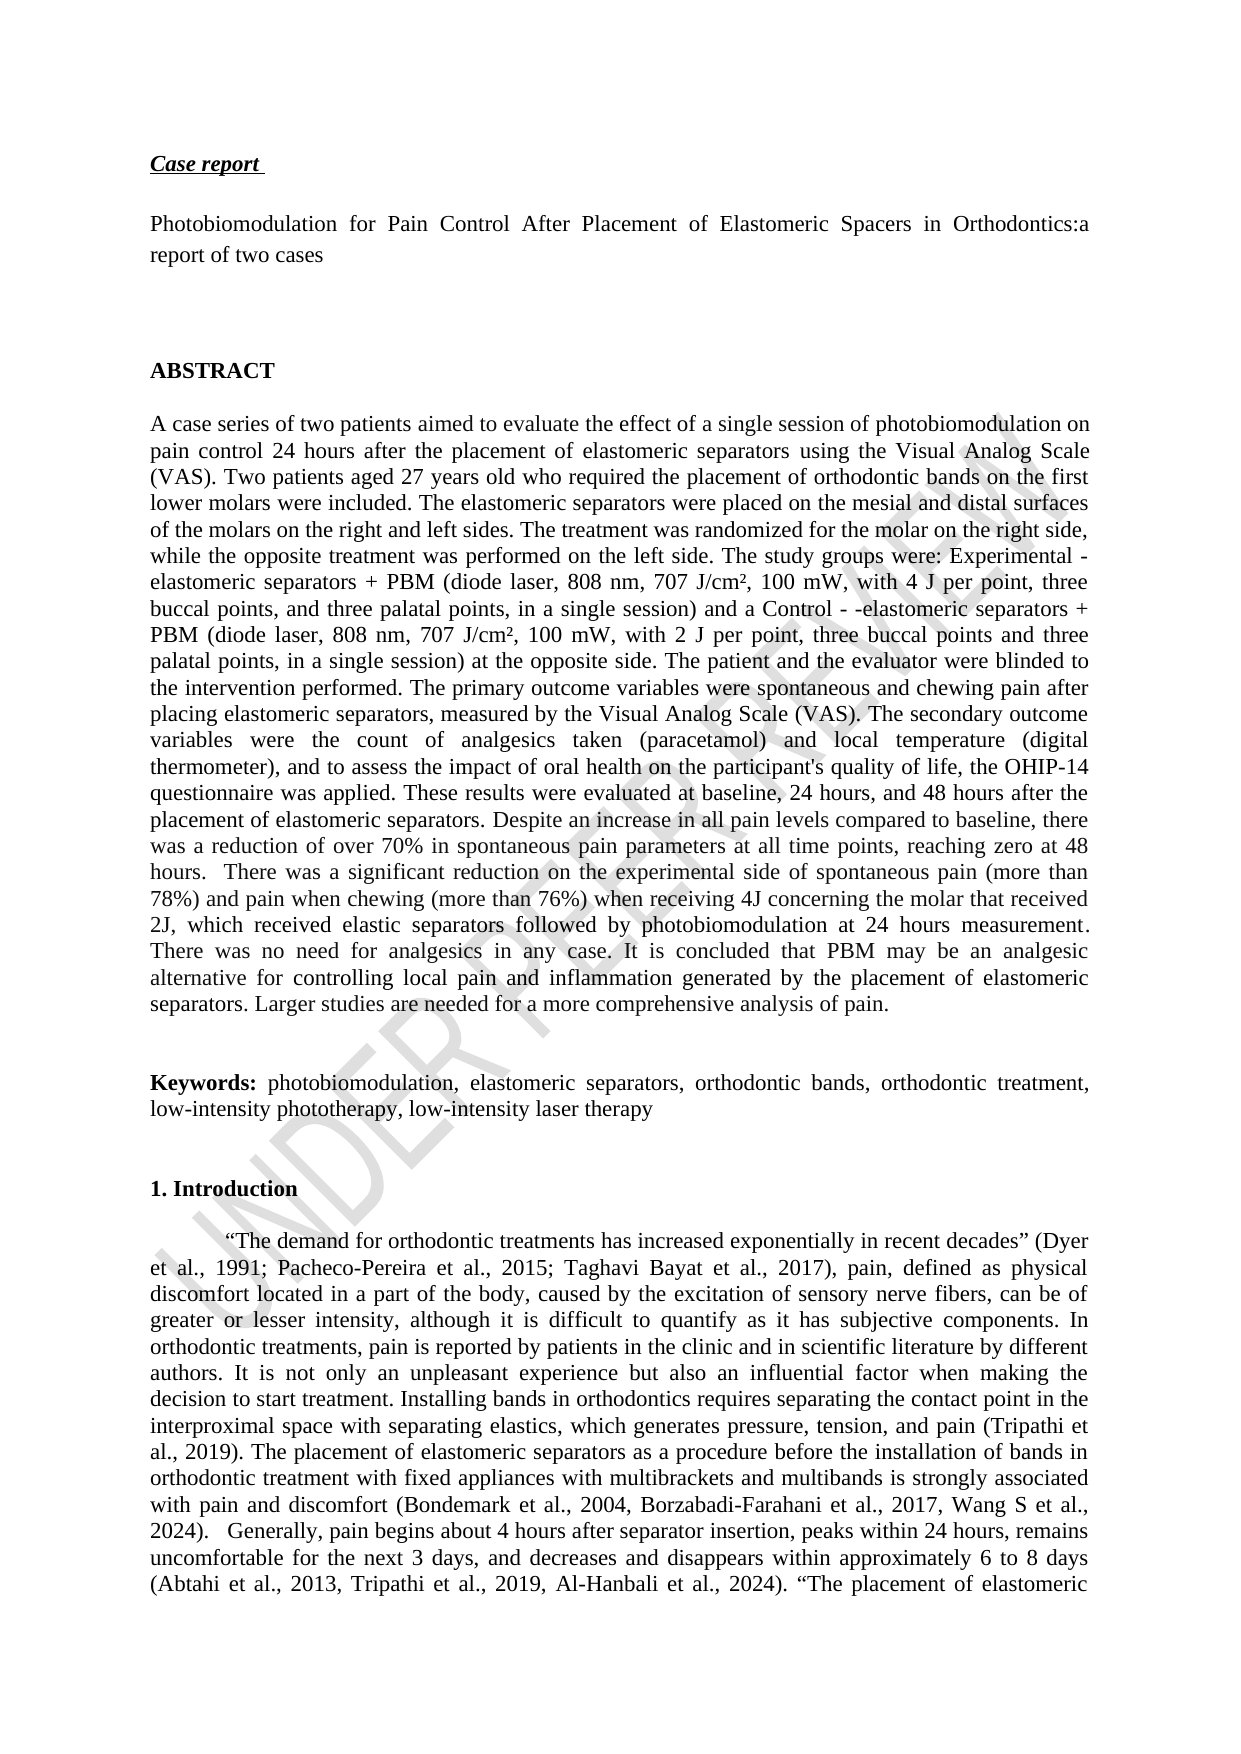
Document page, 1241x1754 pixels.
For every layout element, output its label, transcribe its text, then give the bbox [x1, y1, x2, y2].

text A case series of two patients aimed to evaluate the effect of a single session of photobiomodulation on pain control 24 hours after the placement of elastomeric separators using the Visual Analog Scale (VAS). Two patients aged 27 years old who required the placement of orthodontic bands on the first lower molars were included. The elastomeric separators were placed on the mesial and distal surfaces of the molars on the right and left sides. The treatment was randomized for the molar on the right side, while the opposite treatment was performed on the left side. The study groups were: Experimental - elastomeric separators + PBM (diode laser, 808 nm, 707 J/cm², 100 mW, with 4 J per point, three buccal points, and three palatal points, in a single session) and a Control - -elastomeric separators + PBM (diode laser, 808 nm, 707 J/cm², 100 mW, with 2 J per point, three buccal points and three palatal points, in a single session) at the opposite side. The patient and the evaluator were blinded to the intervention performed. The primary outcome variables were spontaneous and chewing pain after placing elastomeric separators, measured by the Visual Analog Scale (VAS). The secondary outcome variables were the count of analgesics taken (paracetamol) and local temperature (digital thermometer), and to assess the impact of oral health on the participant's quality of life, the OHIP-14 questionnaire was applied. These results were evaluated at baseline, 24 hours, and 48 hours after the placement of elastomeric separators. Despite an increase in all pain levels compared to baseline, there was a reduction of over 70% in spontaneous pain parameters at all time points, reaching zero at 48 hours. There was a significant reduction on the experimental side of spontaneous pain (more than 78%) and pain when chewing (more than 76%) when receiving 4J concerning the molar that received 2J, which received elastic separators followed by photobiomodulation at 24 hours measurement. There was no need for analgesics in any case. It is concluded that PBM may be an analgesic alternative for controlling local pain and inflammation generated by the placement of elastomeric separators. Larger studies are needed for a more comprehensive analysis of pain. [150, 410, 1090, 1016]
text Photobiomodulation for Pain Control After Placement of Elastomeric Spacers in Orthodontics:a report of two cases [150, 210, 1090, 267]
text ABSTRACT [150, 358, 1090, 384]
text Case report [150, 150, 1090, 176]
text 1. Introduction [150, 1174, 1090, 1201]
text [150, 1227, 1090, 1596]
text Keywords: photobiomodulation, elastomeric separators, orthodontic bands, orthodontic treatment, low-intensity phototherapy, low-intensity laser therapy [150, 1069, 1090, 1122]
